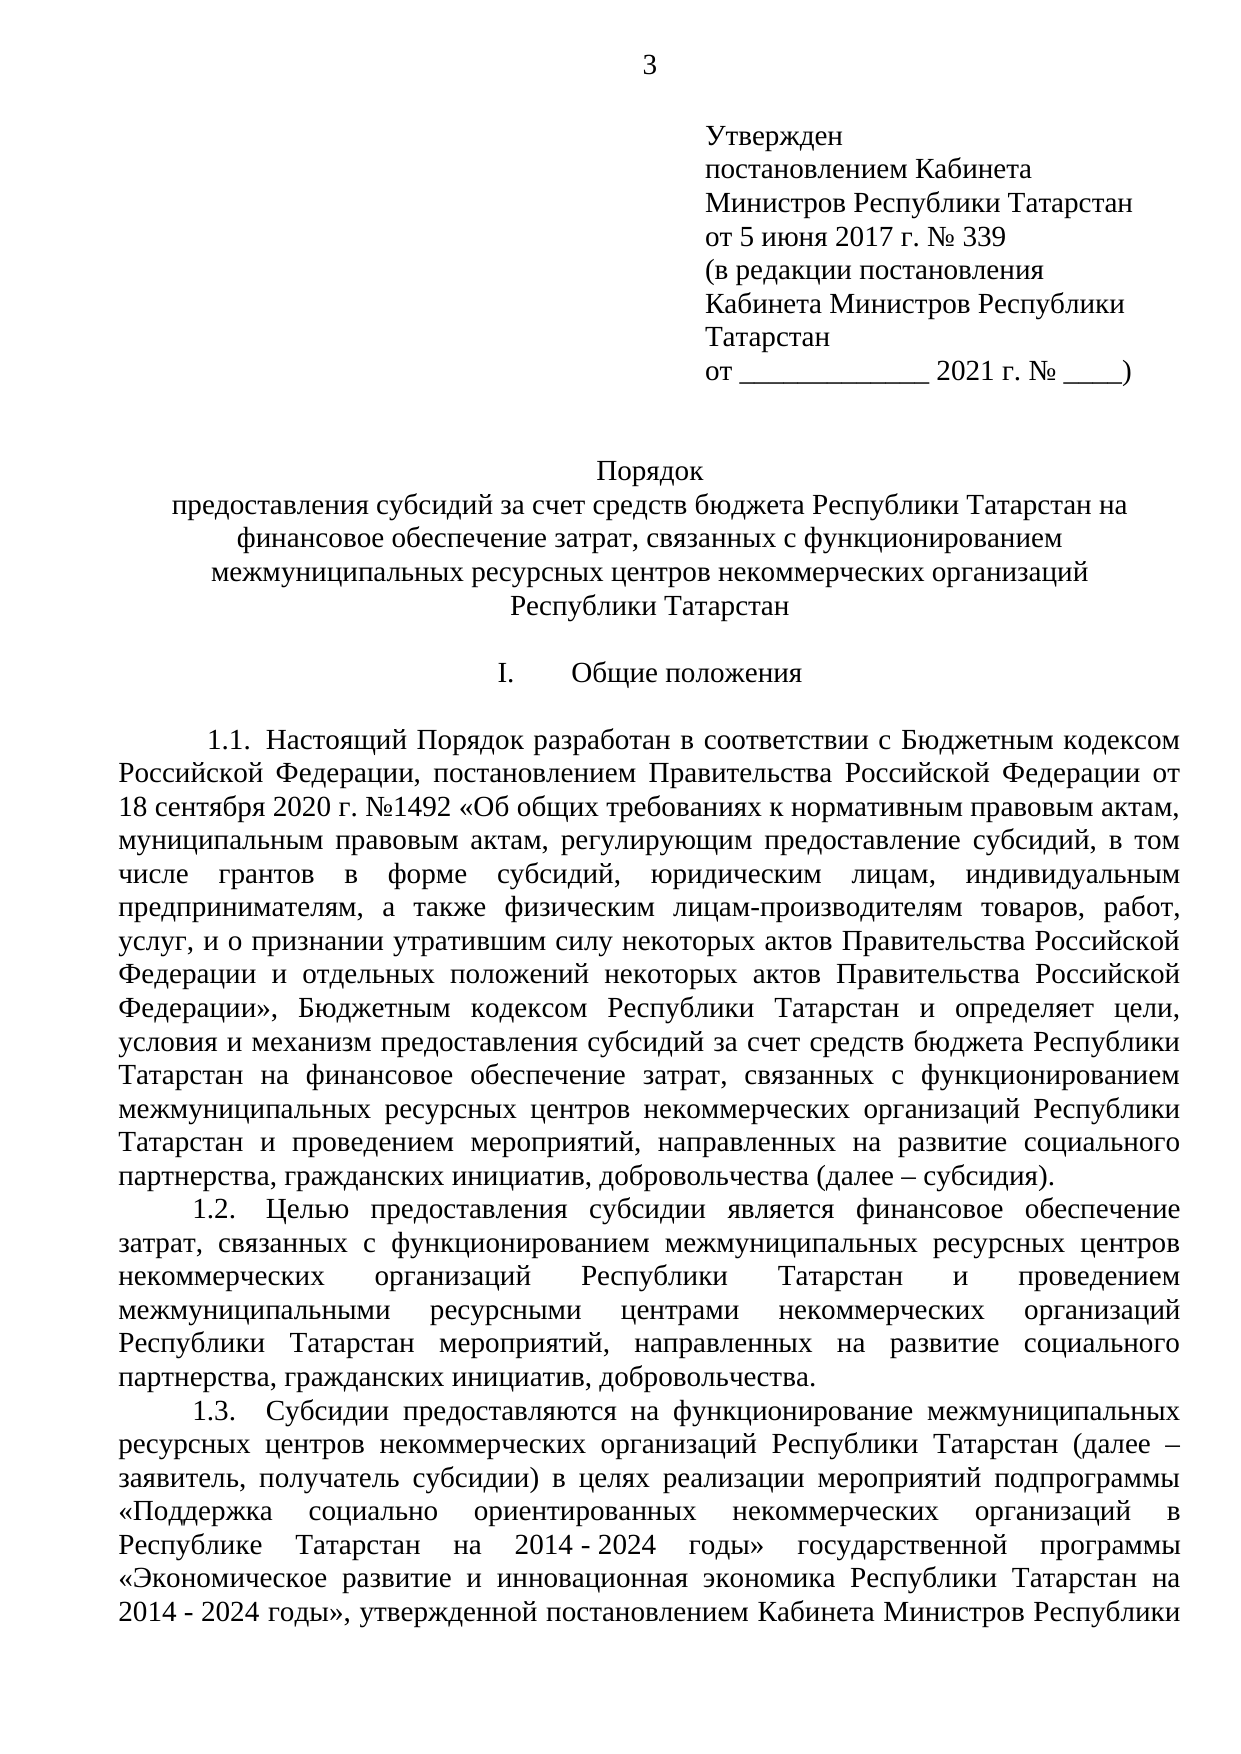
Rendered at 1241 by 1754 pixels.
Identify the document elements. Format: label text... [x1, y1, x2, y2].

table_header Утвержден постановлением Кабинета Министров Республики Татарстан от 5 июня 2017 г. № 339 (в редакции постановления Кабинета Министров Республики Татарстан от _____________ 2021 г. № ____) [694, 118, 1151, 420]
text Республики Татарстан [118, 588, 1181, 621]
text предоставления субсидий за счет средств бюджета Республики Татарстан на финансовое обеспечение затрат, связанных с функционированием межмуниципальных ресурсных центров некоммерческих организаций [118, 487, 1181, 588]
list Целью предоставления субсидии является финансовое обеспечение затрат, связанных с функционированием межмуниципальных ресурсных центров некоммерческих организаций Республики Татарстан и проведением межмуниципальными ресурсными центрами некоммерческих организаций Республики Татарстан мероприятий, направленных на развитие социального партнерства, гражданских инициатив, добровольчества. [118, 1191, 1181, 1393]
text Порядок [118, 453, 1181, 487]
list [118, 1393, 1181, 1627]
list Настоящий Порядок разработан в соответствии с Бюджетным кодексом Российской Федерации, постановлением Правительства Российской Федерации от 18 сентября 2020 г. №1492 «Об общих требованиях к нормативным правовым актам, муниципальным правовым актам, регулирующим предоставление субсидий, в том числе грантов в форме субсидий, юридическим лицам, индивидуальным предпринимателям, а также физическим лицам-производителям товаров, работ, услуг, и о признании утратившим силу некоторых актов Правительства Российской Федерации и отдельных положений некоторых актов Правительства Российской Федерации», Бюджетным кодексом Республики Татарстан и определяет цели, условия и механизм предоставления субсидий за счет средств бюджета Республики Татарстан на финансовое обеспечение затрат, связанных с функционированием межмуниципальных ресурсных центров некоммерческих организаций Республики Татарстан и проведением мероприятий, направленных на развитие социального партнерства, гражданских инициатив, добровольчества (далее – субсидия). [118, 722, 1181, 1191]
list Общие положения [118, 655, 1181, 688]
